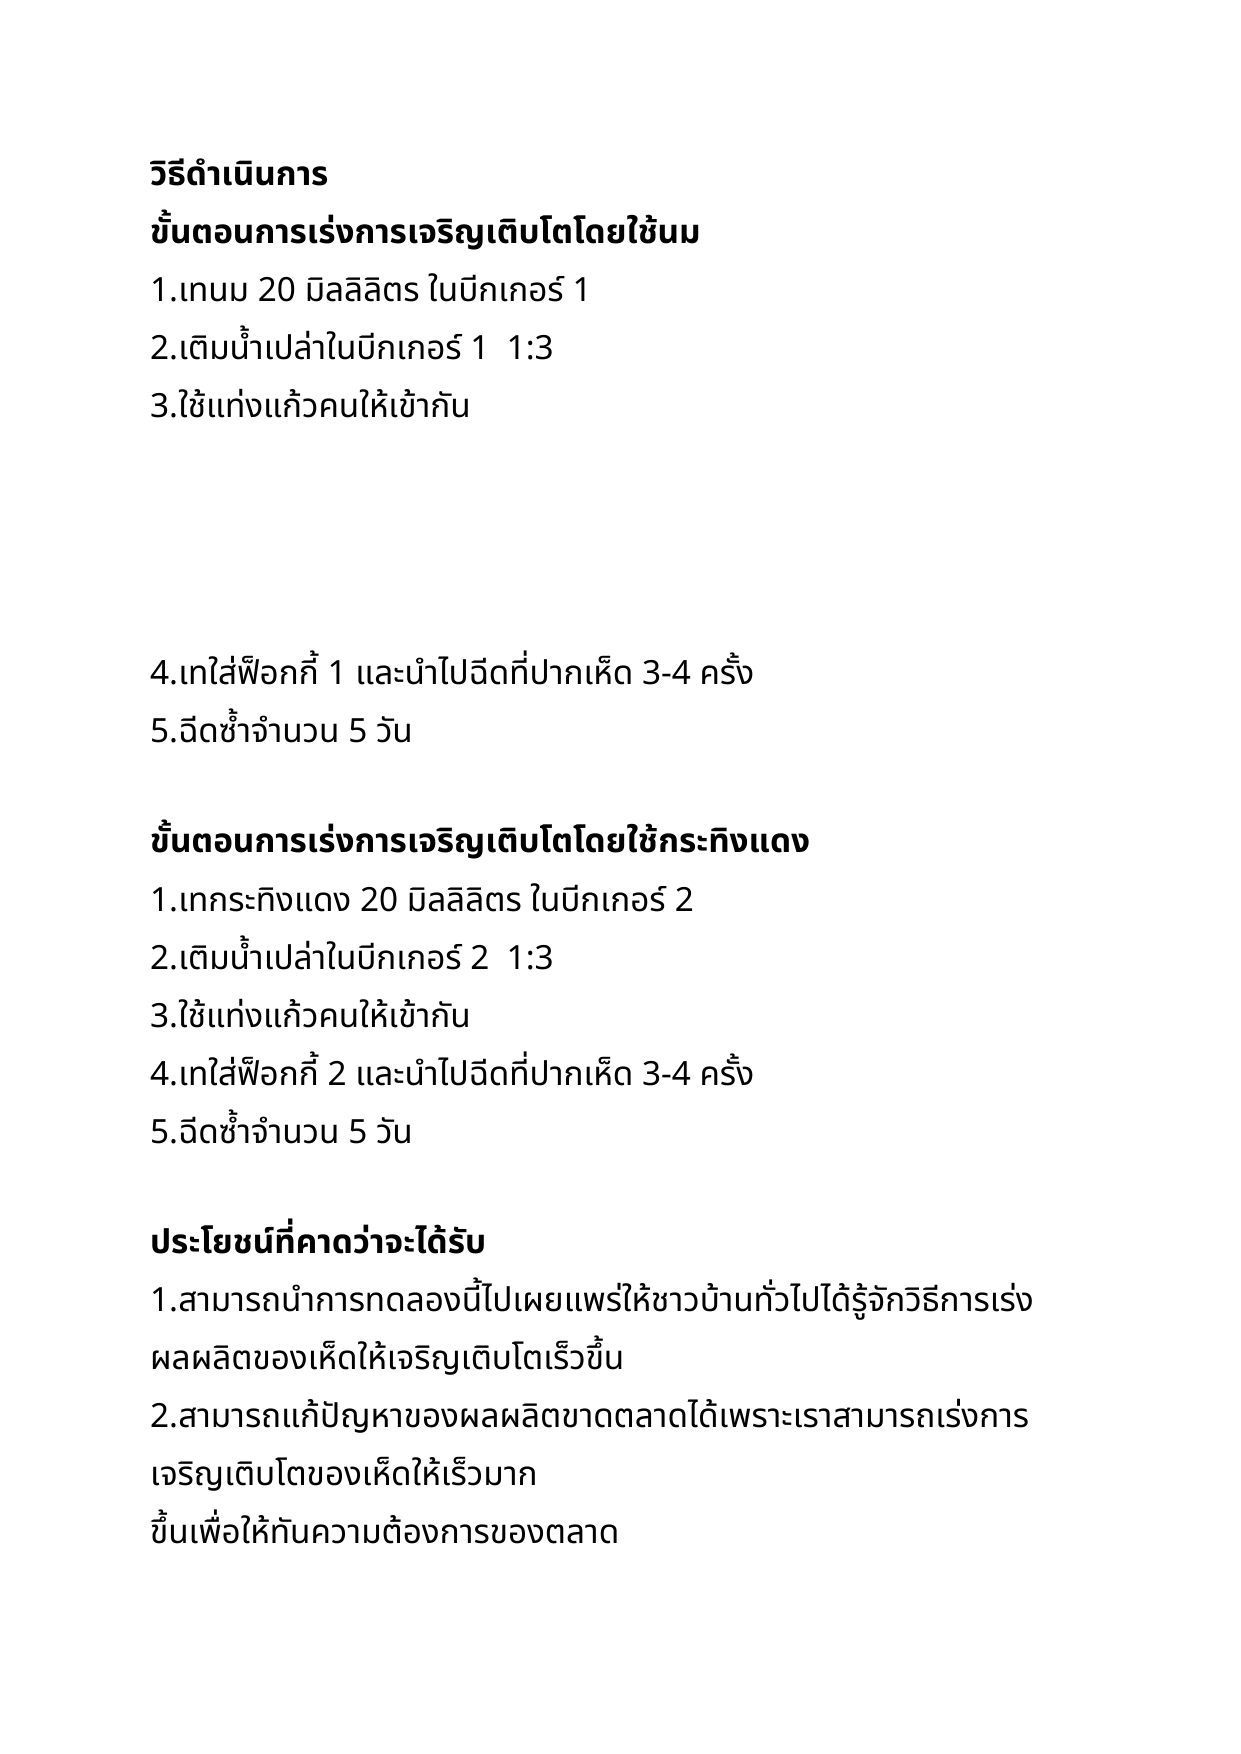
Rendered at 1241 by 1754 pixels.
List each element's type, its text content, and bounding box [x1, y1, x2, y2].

text 1.สามารถนำการทดลองนี้ไปเผยแพร่ให้ชาวบ้านทั่วไปได้รู้จักวิธีการเร่งผลผลิตของเห็ดให้เจริญเติบโตเร็วขึ้น [150, 1276, 1090, 1384]
text ประโยชน์ที่คาดว่าจะได้รับ [150, 1218, 1090, 1268]
text 2.สามารถแก้ปัญหาของผลผลิตขาดตลาดได้เพราะเราสามารถเร่งการเจริญเติบโตของเห็ดให้เร็วมาก [150, 1392, 1090, 1501]
text 2.เติมน้ำเปล่าในบีกเกอร์ 2 1:3 [150, 933, 1090, 984]
text 3.ใช้แท่งแก้วคนให้เข้ากัน [150, 992, 1090, 1042]
text 4.เทใส่ฟ็อกกี้ 2 และนำไปฉีดที่ปากเห็ด 3-4 ครั้ง [150, 1050, 1090, 1100]
text 3.ใช้แท่งแก้วคนให้เข้ากัน [150, 382, 1090, 433]
text 1.เทนม 20 มิลลิลิตร ในบีกเกอร์ 1 [150, 266, 1090, 316]
text 4.เทใส่ฟ็อกกี้ 1 และนำไปฉีดที่ปากเห็ด 3-4 ครั้ง [150, 649, 1090, 699]
text 5.ฉีดซ้ำจำนวน 5 วัน [150, 1108, 1090, 1158]
text วิธีดำเนินการ [150, 150, 1090, 200]
text 1.เทกระทิงแดง 20 มิลลิลิตร ในบีกเกอร์ 2 [150, 875, 1090, 926]
text ขั้นตอนการเร่งการเจริญเติบโตโดยใช้นม [150, 208, 1090, 258]
text 5.ฉีดซ้ำจำนวน 5 วัน [150, 707, 1090, 758]
text ขึ้นเพื่อให้ทันความต้องการของตลาด [150, 1508, 1090, 1558]
text 2.เติมน้ำเปล่าในบีกเกอร์ 1 1:3 [150, 324, 1090, 374]
text ขั้นตอนการเร่งการเจริญเติบโตโดยใช้กระทิงแดง [150, 817, 1090, 868]
